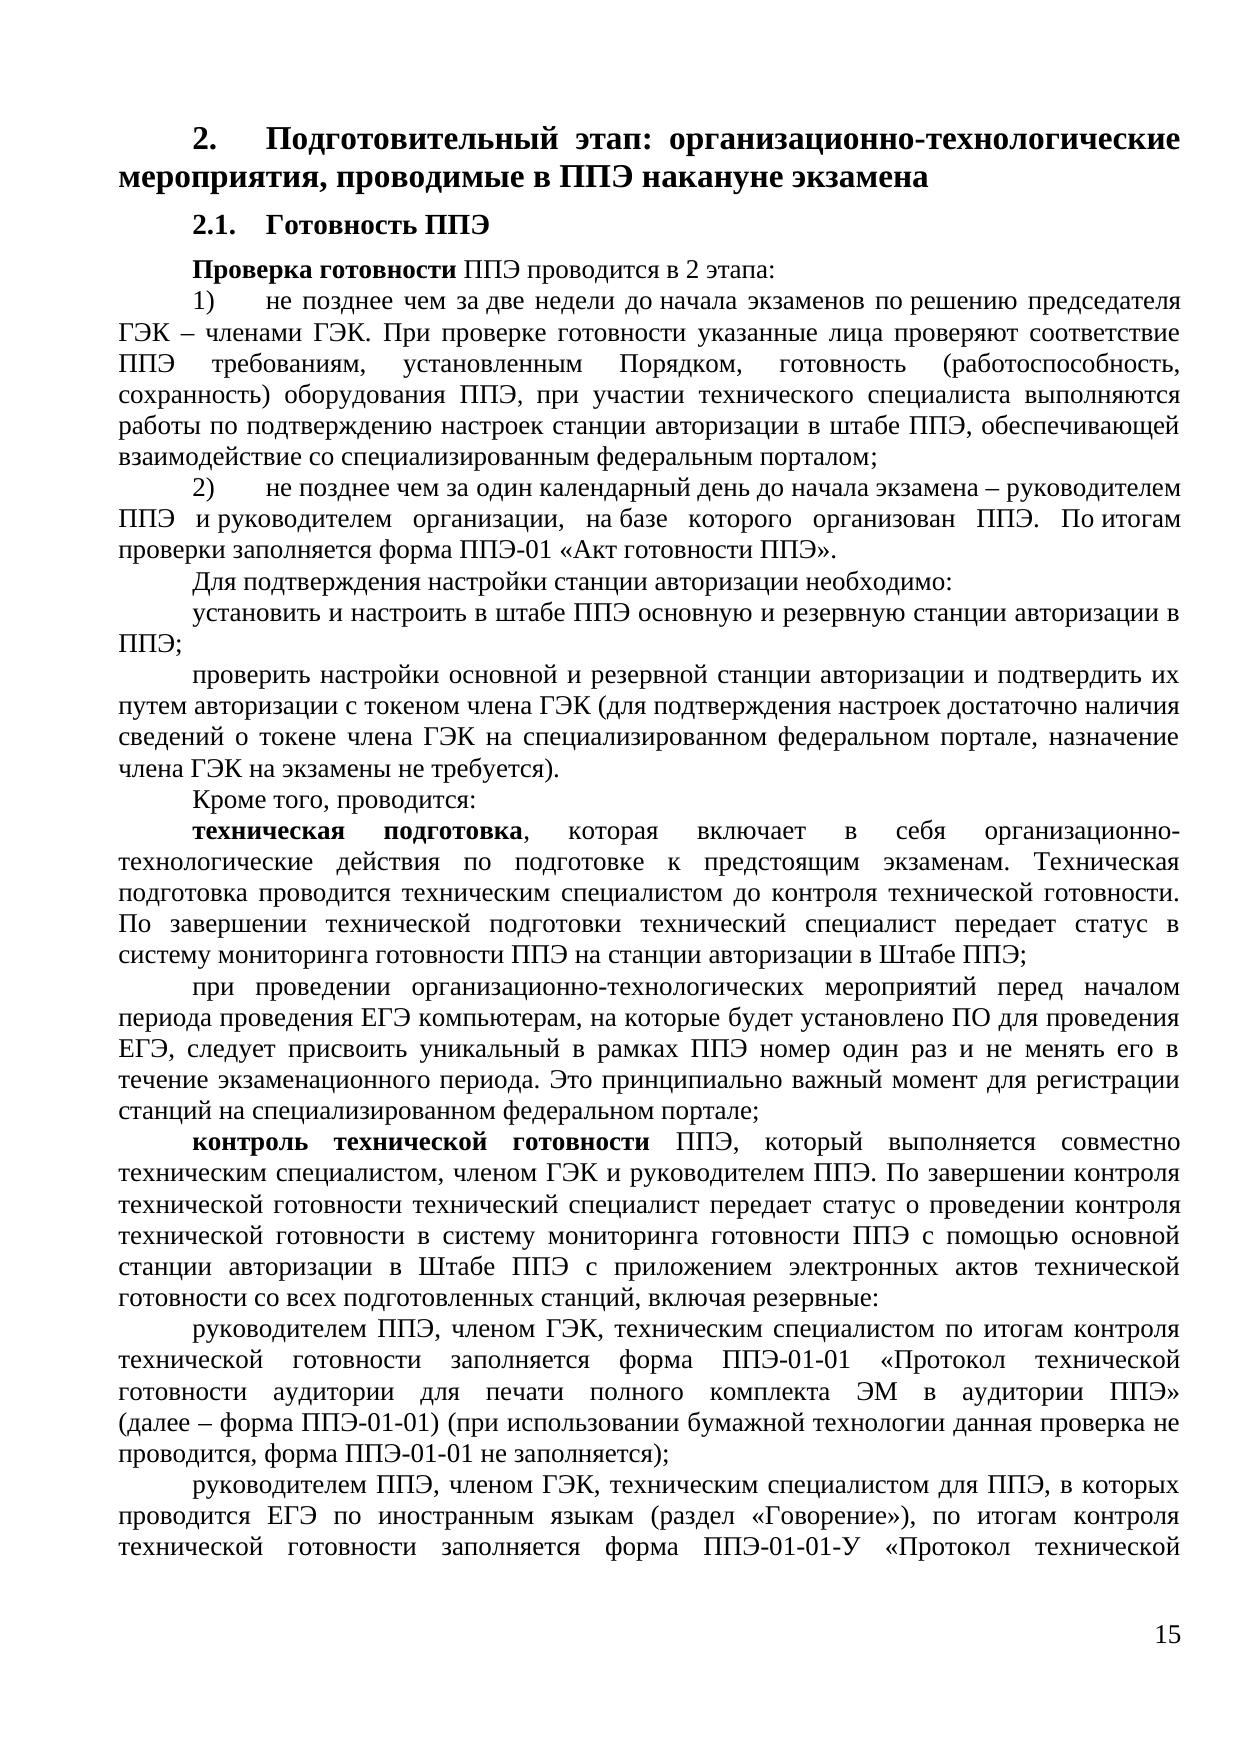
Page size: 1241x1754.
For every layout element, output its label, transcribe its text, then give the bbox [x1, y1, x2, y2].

text контроль технической готовности ППЭ, который выполняется совместно техническим специалистом, членом ГЭК и руководителем ППЭ. По завершении контроля технической готовности технический специалист передает статус о проведении контроля технической готовности в систему мониторинга готовности ППЭ с помощью основной станции авторизации в Штабе ППЭ с приложением электронных актов технической готовности со всех подготовленных станций, включая резервные: [118, 1125, 1181, 1312]
text установить и настроить в штабе ППЭ основную и резервную станции авторизации в ППЭ; [118, 596, 1181, 658]
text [118, 1468, 1181, 1561]
list не позднее чем за один календарный день до начала экзамена – руководителем ППЭ и руководителем организации, на базе которого организован ППЭ. По итогам проверки заполняется форма ППЭ-01 «Акт готовности ППЭ». [118, 471, 1181, 565]
text проверить настройки основной и резервной станции авторизации и подтвердить их путем авторизации с токеном члена ГЭК (для подтверждения настроек достаточно наличия сведений о токене члена ГЭК на специализированном федеральном портале, назначение члена ГЭК на экзамены не требуется). [118, 658, 1181, 783]
text при проведении организационно-технологических мероприятий перед началом периода проведения ЕГЭ компьютерам, на которые будет установлено ПО для проведения ЕГЭ, следует присвоить уникальный в рамках ППЭ номер один раз и не менять его в течение экзаменационного периода. Это принципиально важный момент для регистрации станций на специализированном федеральном портале; [118, 970, 1181, 1125]
text Для подтверждения настройки станции авторизации необходимо: [118, 565, 1181, 596]
list не позднее чем за две недели до начала экзаменов по решению председателя ГЭК – членами ГЭК. При проверке готовности указанные лица проверяют соответствие ППЭ требованиям, установленным Порядком, готовность (работоспособность, сохранность) оборудования ППЭ, при участии технического специалиста выполняются работы по подтверждению настроек станции авторизации в штабе ППЭ, обеспечивающей взаимодействие со специализированным федеральным порталом; [118, 284, 1181, 471]
text руководителем ППЭ, членом ГЭК, техническим специалистом по итогам контроля технической готовности заполняется форма ППЭ-01-01 «Протокол технической готовности аудитории для печати полного комплекта ЭМ в аудитории ППЭ» (далее – форма ППЭ-01-01) (при использовании бумажной технологии данная проверка не проводится, форма ППЭ-01-01 не заполняется); [118, 1312, 1181, 1468]
text Подготовительный этап: организационно-технологические мероприятия, проводимые в ППЭ накануне экзамена [118, 118, 1181, 195]
text Проверка готовности ППЭ проводится в 2 этапа: [118, 253, 1181, 284]
text Готовность ППЭ [118, 207, 1181, 241]
text Кроме того, проводится: [118, 783, 1181, 814]
text техническая подготовка, которая включает в себя организационно-технологические действия по подготовке к предстоящим экзаменам. Техническая подготовка проводится техническим специалистом до контроля технической готовности. По завершении технической подготовки технический специалист передает статус в систему мониторинга готовности ППЭ на станции авторизации в Штабе ППЭ; [118, 814, 1181, 970]
